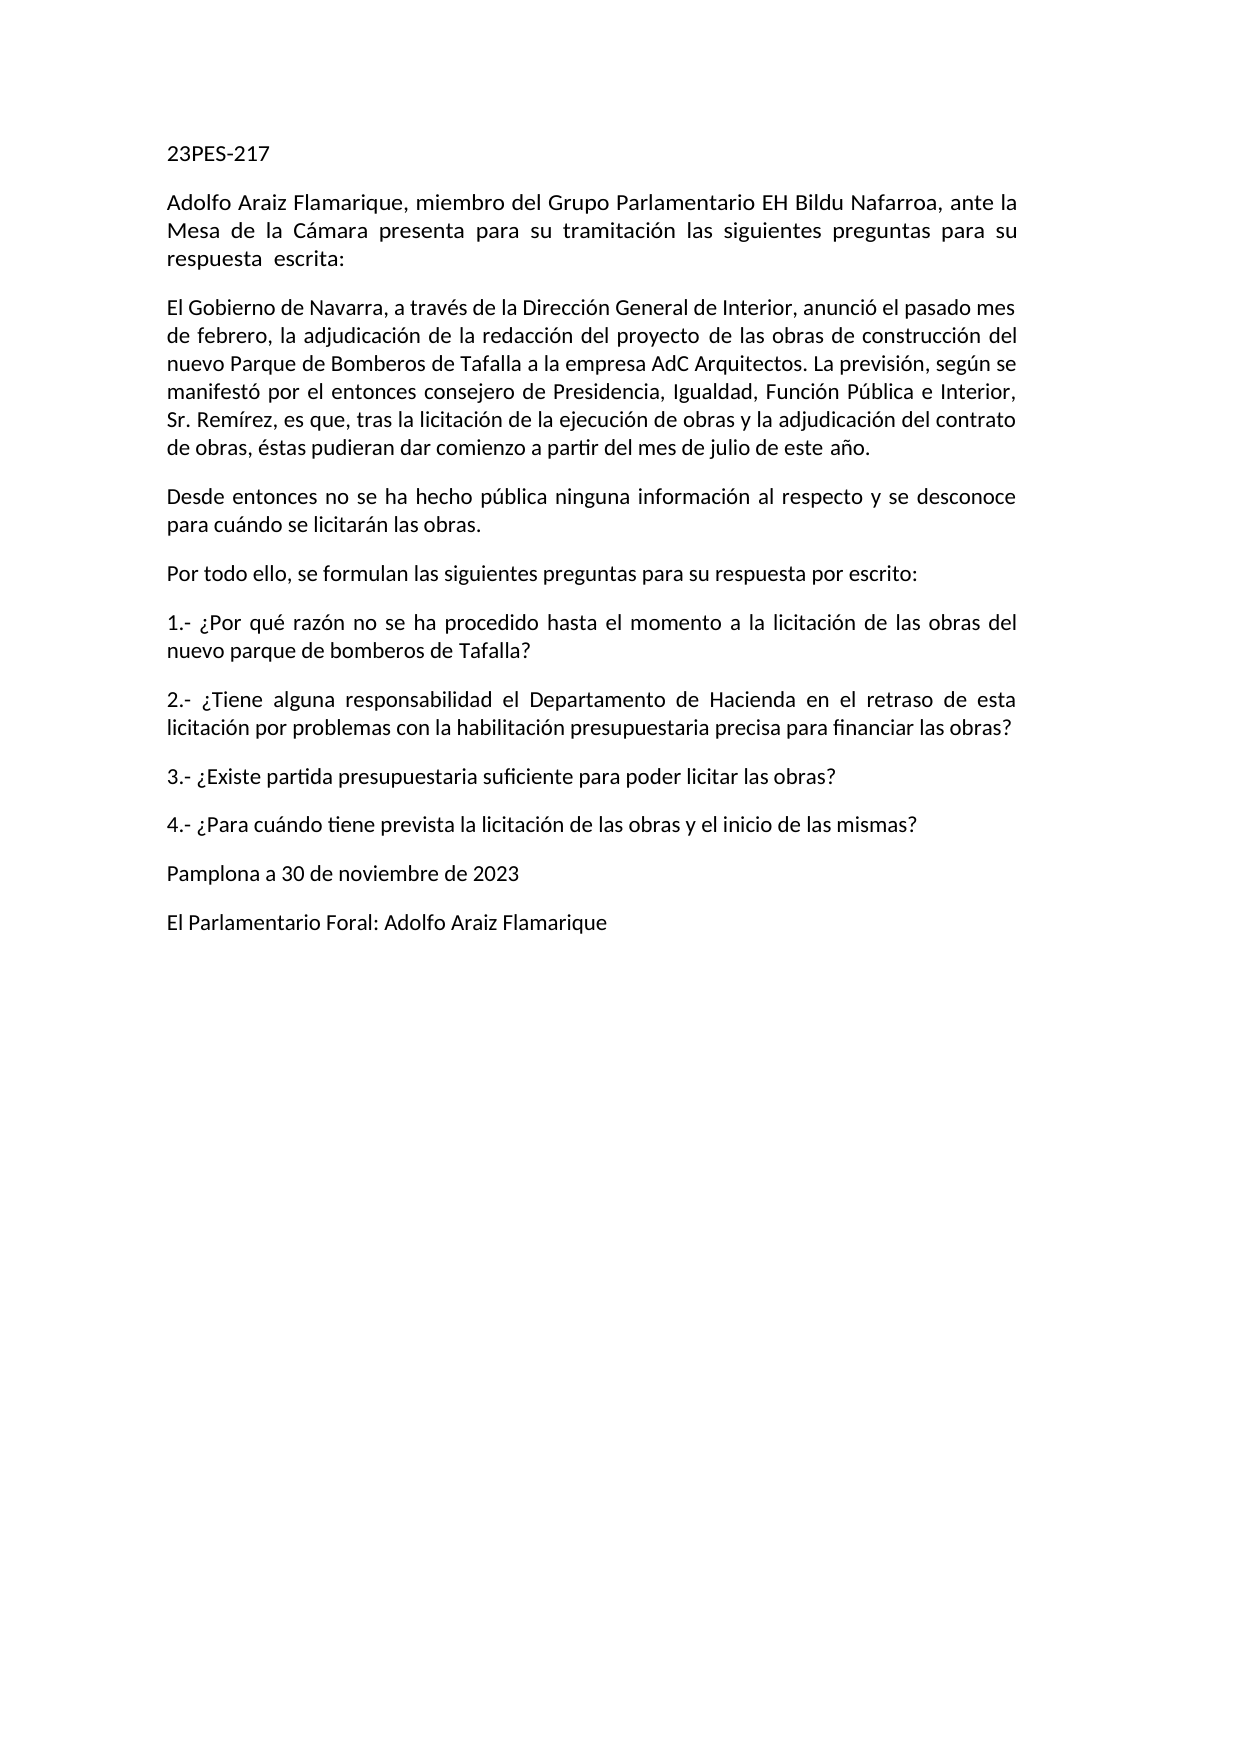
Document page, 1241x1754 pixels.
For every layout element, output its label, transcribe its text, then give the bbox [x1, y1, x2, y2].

text 23PES-217 [167, 139, 1018, 168]
text Por todo ello, se formulan las siguientes preguntas para su respuesta por escrito: [167, 559, 1073, 587]
text 3.- ¿Existe partida presupuestaria suficiente para poder licitar las obras? [167, 762, 1008, 790]
text Pamplona a 30 de noviembre de 2023 [167, 859, 905, 887]
text Adolfo Araiz Flamarique, miembro del Grupo Parlamentario EH Bildu Nafarroa, ante la Mesa de la Cámara presenta para su tramitación las siguientes preguntas para su respuesta escrita: [167, 188, 1018, 272]
text Desde entonces no se ha hecho pública ninguna información al respecto y se desconoce para cuándo se licitarán las obras. [167, 482, 1018, 538]
text El Parlamentario Foral: Adolfo Araiz Flamarique [167, 908, 1073, 936]
text 4.- ¿Para cuándo tiene prevista la licitación de las obras y el inicio de las mismas? [167, 811, 1073, 839]
text 2.- ¿Tiene alguna responsabilidad el Departamento de Hacienda en el retraso de esta licitación por problemas con la habilitación presupuestaria precisa para financiar las obras? [167, 685, 1018, 741]
text 1.- ¿Por qué razón no se ha procedido hasta el momento a la licitación de las obras del nuevo parque de bomberos de Tafalla? [167, 608, 1018, 664]
text El Gobierno de Navarra, a través de la Dirección General de Interior, anunció el pasado mes de febrero, la adjudicación de la redacción del proyecto de las obras de construcción del nuevo Parque de Bomberos de Tafalla a la empresa AdC Arquitectos. La previsión, según se manifestó por el entonces consejero de Presidencia, Igualdad, Función Pública e Interior, Sr. Remírez, es que, tras la licitación de la ejecución de obras y la adjudicación del contrato de obras, éstas pudieran dar comienzo a partir del mes de julio de este año. [167, 293, 1018, 461]
